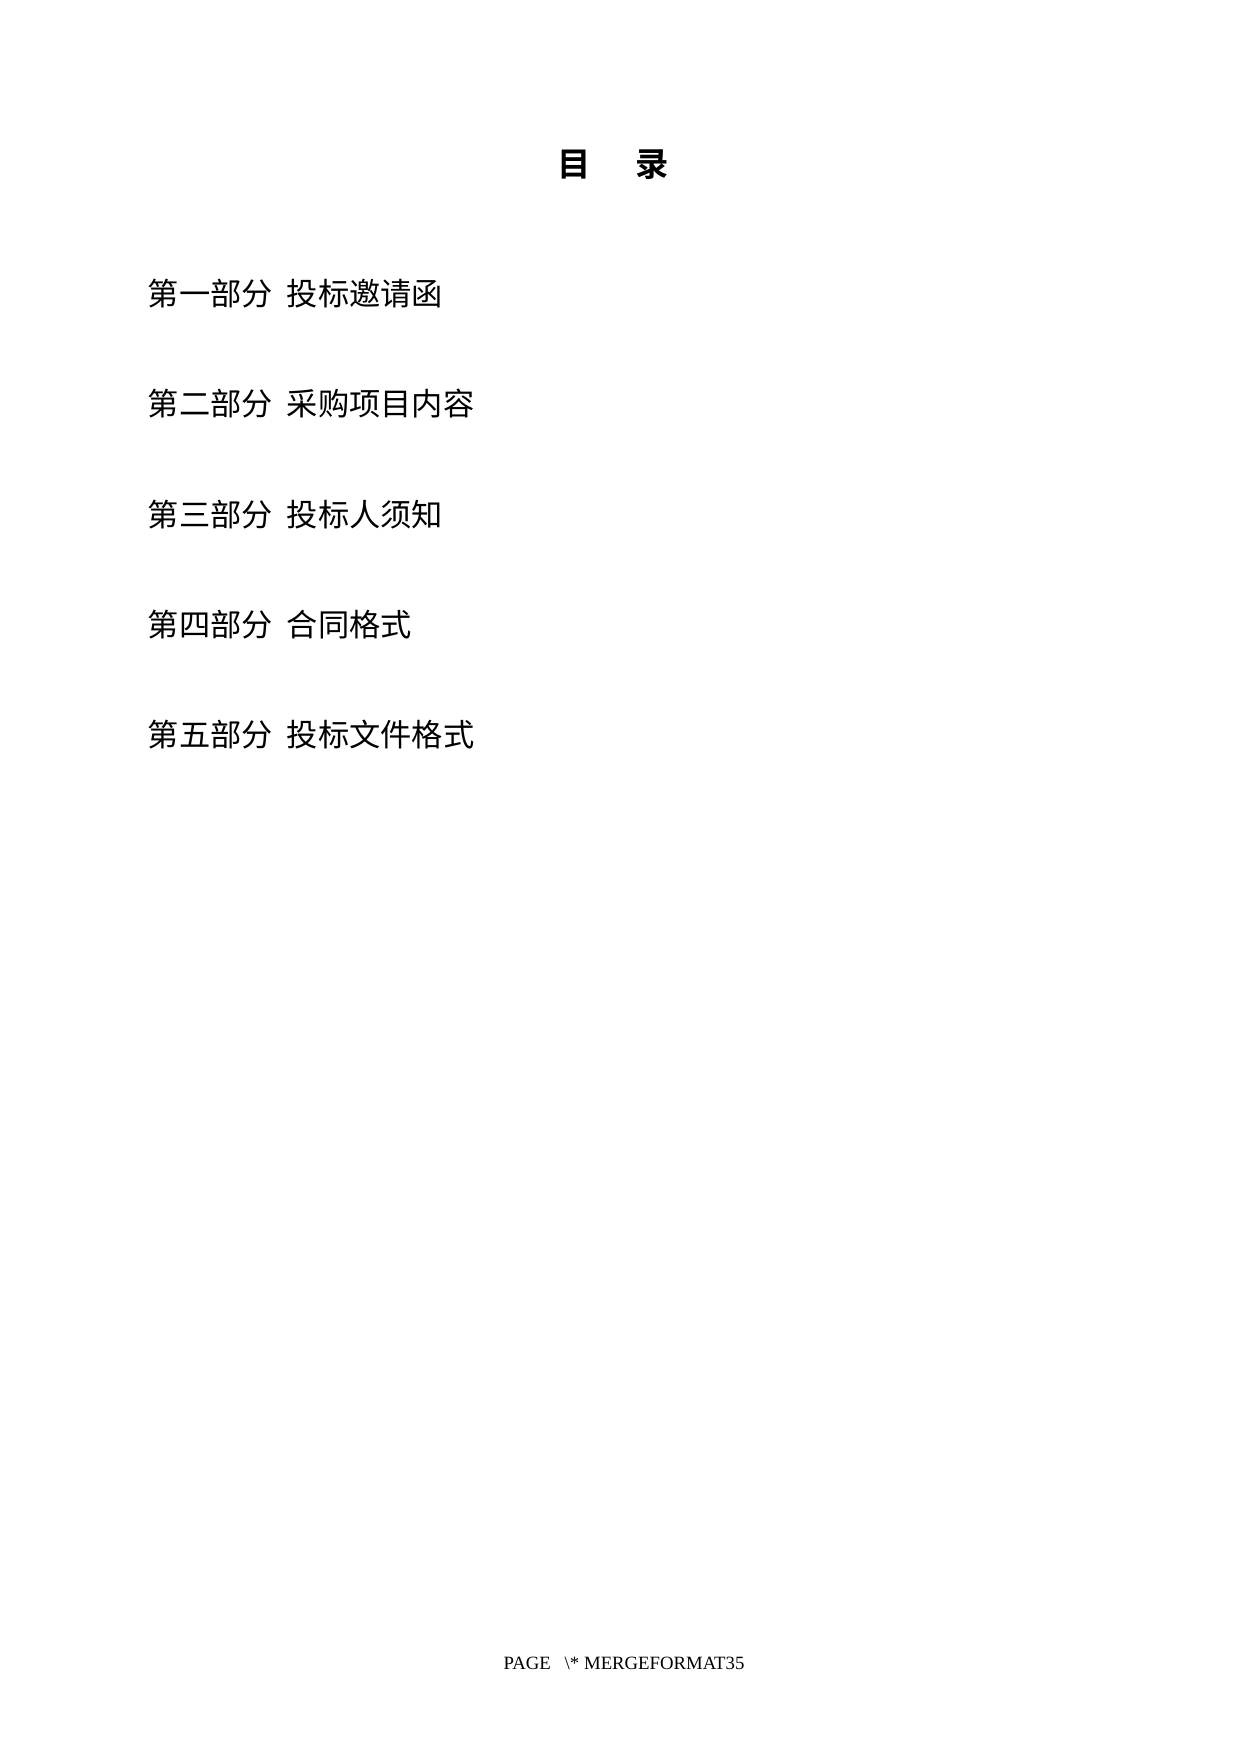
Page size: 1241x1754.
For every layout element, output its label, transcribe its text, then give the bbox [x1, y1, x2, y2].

text 目 录 [148, 129, 1078, 194]
text 第五部分 投标文件格式 [148, 700, 1078, 765]
text 第四部分 合同格式 [148, 590, 1078, 655]
text 第三部分 投标人须知 [148, 480, 1078, 545]
text 第一部分 投标邀请函 [148, 259, 1078, 324]
text 第二部分 采购项目内容 [148, 370, 1078, 435]
